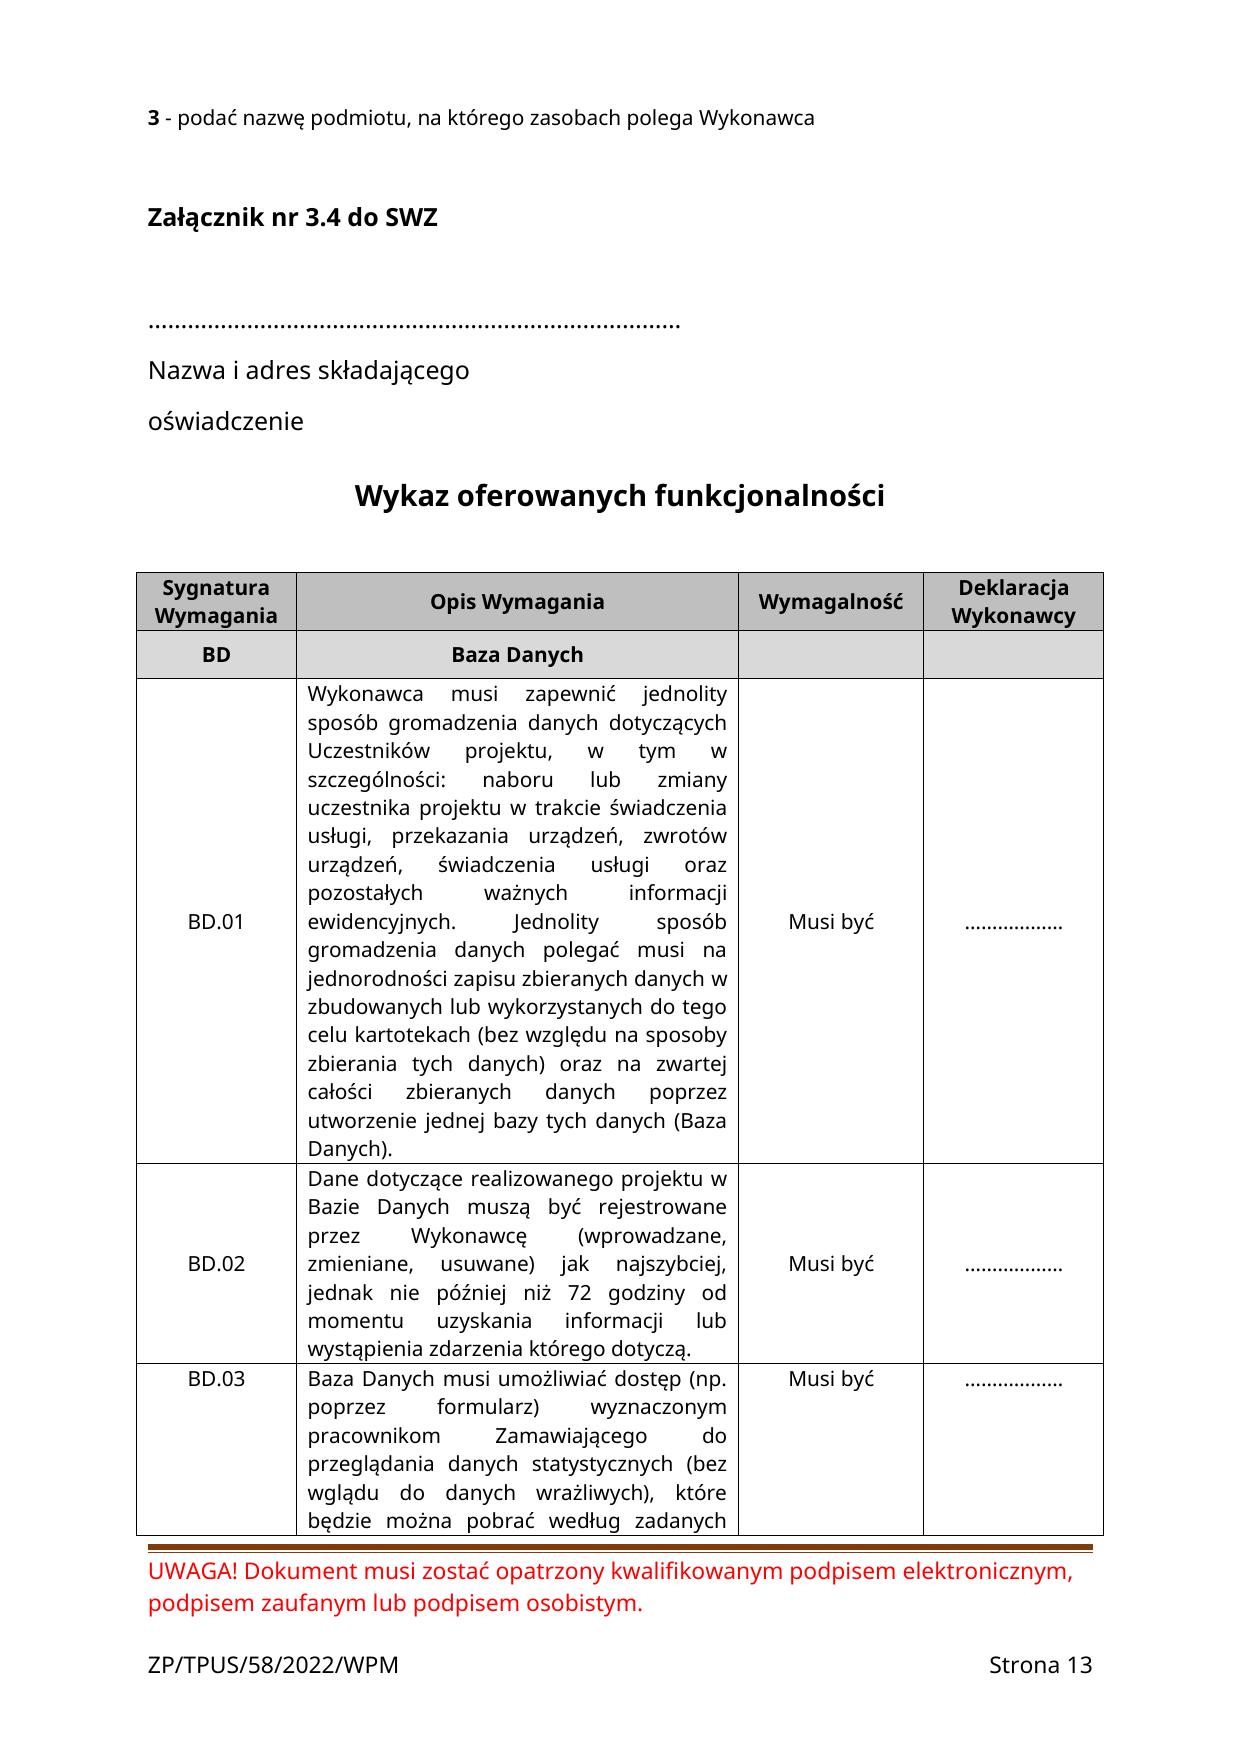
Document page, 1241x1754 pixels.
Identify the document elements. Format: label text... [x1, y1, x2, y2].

text ……………………………………………………………………… [148, 302, 1093, 336]
table_cell [924, 631, 1103, 678]
table_cell Dane dotyczące realizowanego projektu w Bazie Danych muszą być rejestrowane przez Wykonawcę (wprowadzane, zmieniane, usuwane) jak najszybciej, jednak nie później niż 72 godziny od momentu uzyskania informacji lub wystąpienia zdarzenia którego dotyczą. [297, 1164, 738, 1363]
text 3 - podać nazwę podmiotu, na którego zasobach polega Wykonawca [148, 103, 1093, 132]
table_cell BD.02 [137, 1164, 296, 1363]
table_header Opis Wymagania [297, 573, 738, 630]
table_header Deklaracja Wykonawcy [924, 573, 1103, 630]
table_cell ……………… [924, 1164, 1103, 1363]
table_cell BD [137, 631, 296, 678]
subtitle Wykaz oferowanych funkcjonalności [148, 476, 1093, 515]
table_cell Wykonawca musi zapewnić jednolity sposób gromadzenia danych dotyczących Uczestników projektu, w tym w szczególności: naboru lub zmiany uczestnika projektu w trakcie świadczenia usługi, przekazania urządzeń, zwrotów urządzeń, świadczenia usługi oraz pozostałych ważnych informacji ewidencyjnych. Jednolity sposób gromadzenia danych polegać musi na jednorodności zapisu zbieranych danych w zbudowanych lub wykorzystanych do tego celu kartotekach (bez względu na sposoby zbierania tych danych) oraz na zwartej całości zbieranych danych poprzez utworzenie jednej bazy tych danych (Baza Danych). [297, 679, 738, 1163]
table_cell ……………… [924, 1364, 1103, 1534]
table_cell BD.01 [137, 679, 296, 1163]
table_cell Musi być [739, 1364, 923, 1534]
text Nazwa i adres składającego oświadczenie [148, 353, 605, 438]
table_header Sygnatura Wymagania [137, 573, 296, 630]
table_cell Musi być [739, 679, 923, 1163]
table_cell BD.03 [137, 1364, 296, 1534]
table_cell [739, 631, 923, 678]
table_cell Musi być [739, 1164, 923, 1363]
text Załącznik nr 3.4 do SWZ [148, 199, 1093, 234]
table_cell Baza Danych [297, 631, 738, 678]
table_cell ……………… [924, 679, 1103, 1163]
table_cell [297, 1364, 738, 1534]
table_header Wymagalność [739, 573, 923, 630]
